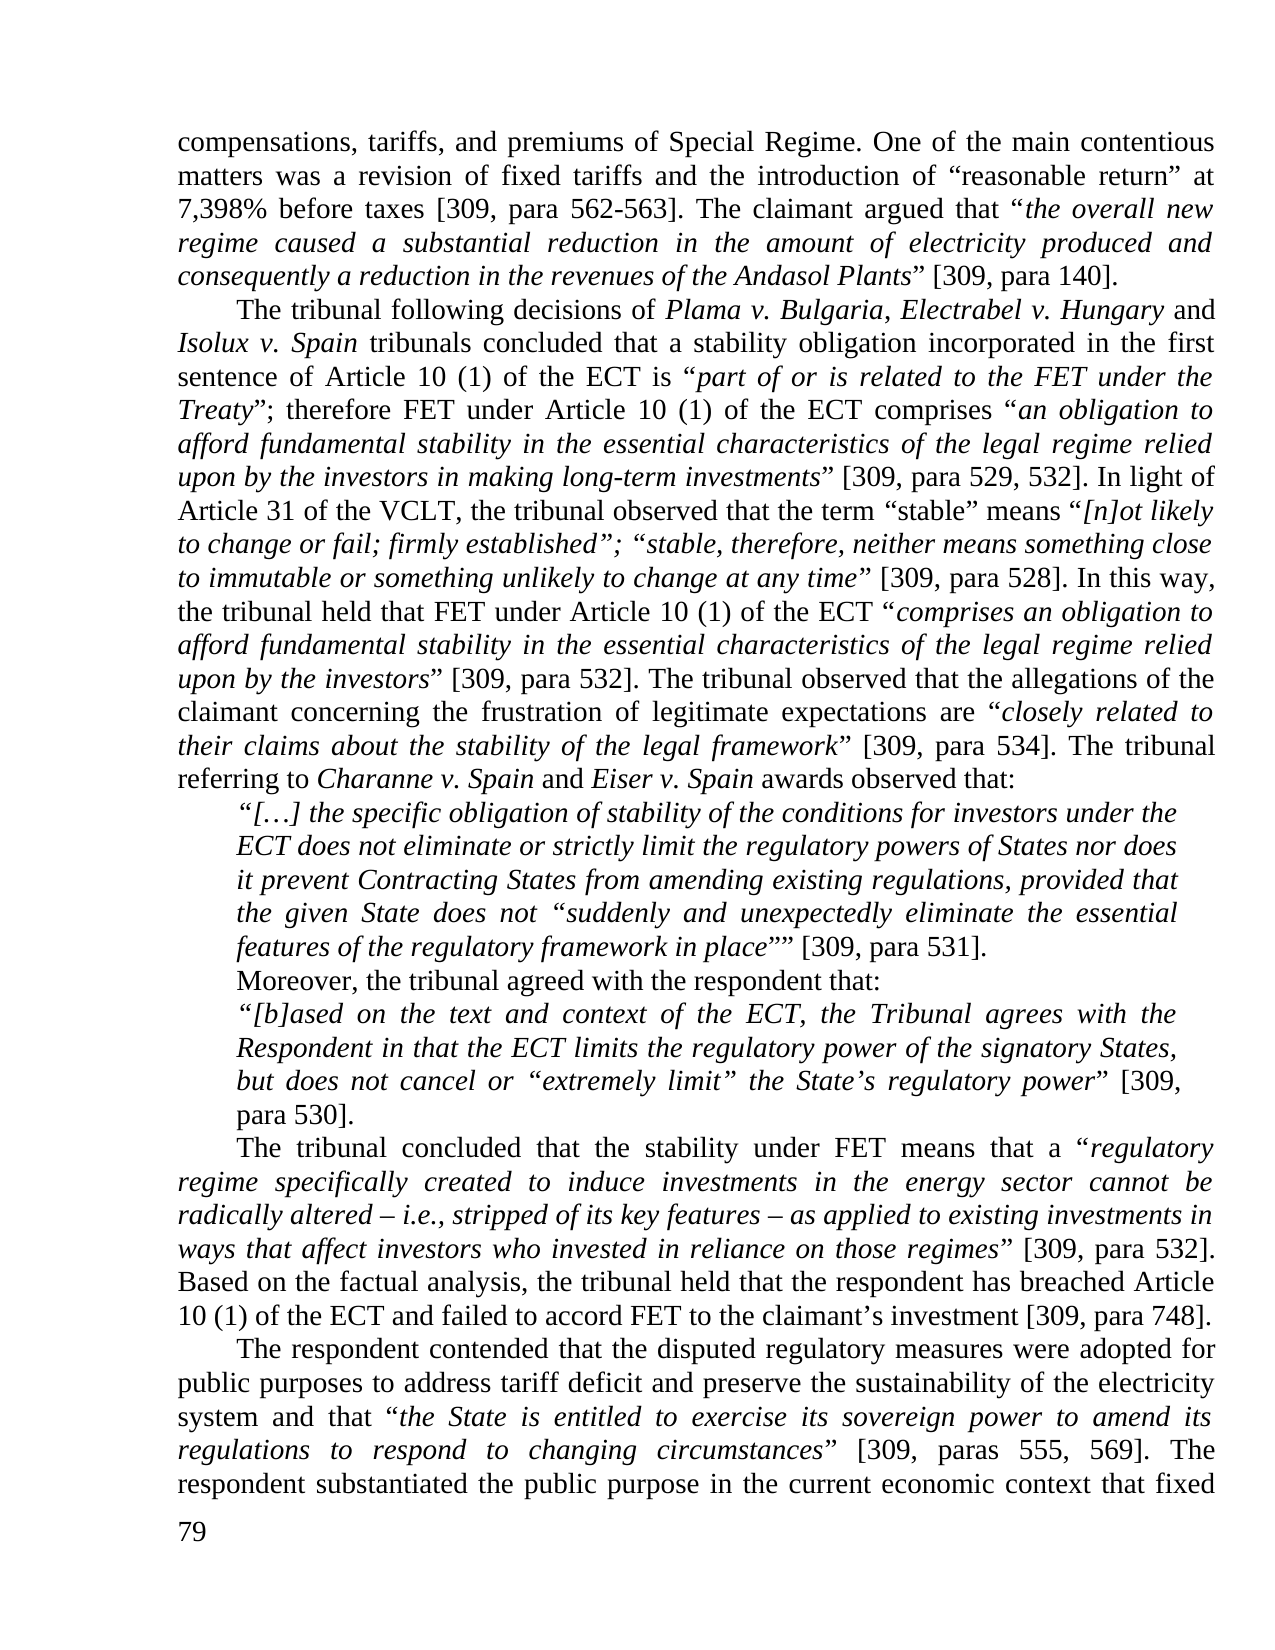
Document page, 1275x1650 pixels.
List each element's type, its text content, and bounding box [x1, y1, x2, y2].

text The tribunal concluded that the stability under FET means that a “regulatory regime specifically created to induce investments in the energy sector cannot be radically altered – i.e., stripped of its key features – as applied to existing investments in ways that affect investors who invested in reliance on those regimes” [309, para 532]. Based on the factual analysis, the tribunal held that the respondent has breached Article 10 (1) of the ECT and failed to accord FET to the claimant’s investment [309, para 748]. [177, 1130, 1216, 1332]
text The tribunal following decisions of Plama v. Bulgaria, Electrabel v. Hungary and Isolux v. Spain tribunals concluded that a stability obligation incorporated in the first sentence of Article 10 (1) of the ECT is “part of or is related to the FET under the Treaty”; therefore FET under Article 10 (1) of the ECT comprises “an obligation to afford fundamental stability in the essential characteristics of the legal regime relied upon by the investors in making long-term investments” [309, para 529, 532]. In light of Article 31 of the VCLT, the tribunal observed that the term “stable” means “[n]ot likely to change or fail; firmly established”; “stable, therefore, neither means something close to immutable or something unlikely to change at any time” [309, para 528]. In this way, the tribunal held that FET under Article 10 (1) of the ECT “comprises an obligation to afford fundamental stability in the essential characteristics of the legal regime relied upon by the investors” [309, para 532]. The tribunal observed that the allegations of the claimant concerning the frustration of legitimate expectations are “closely related to their claims about the stability of the legal framework” [309, para 534]. The tribunal referring to Charanne v. Spain and Eiser v. Spain awards observed that: [177, 292, 1216, 795]
text “[…] the specific obligation of stability of the conditions for investors under the ECT does not eliminate or strictly limit the regulatory powers of States nor does it prevent Contracting States from amending existing regulations, provided that the given State does not “suddenly and unexpectedly eliminate the essential features of the regulatory framework in place”” [309, para 531]. [236, 795, 1181, 963]
text Moreover, the tribunal agreed with the respondent that: [177, 963, 1216, 996]
text “[b]ased on the text and context of the ECT, the Tribunal agrees with the Respondent in that the ECT limits the regulatory power of the signatory States, but does not cancel or “extremely limit” the State’s regulatory power” [309, para 530]. [236, 996, 1181, 1130]
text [177, 1332, 1216, 1499]
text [177, 124, 1216, 292]
